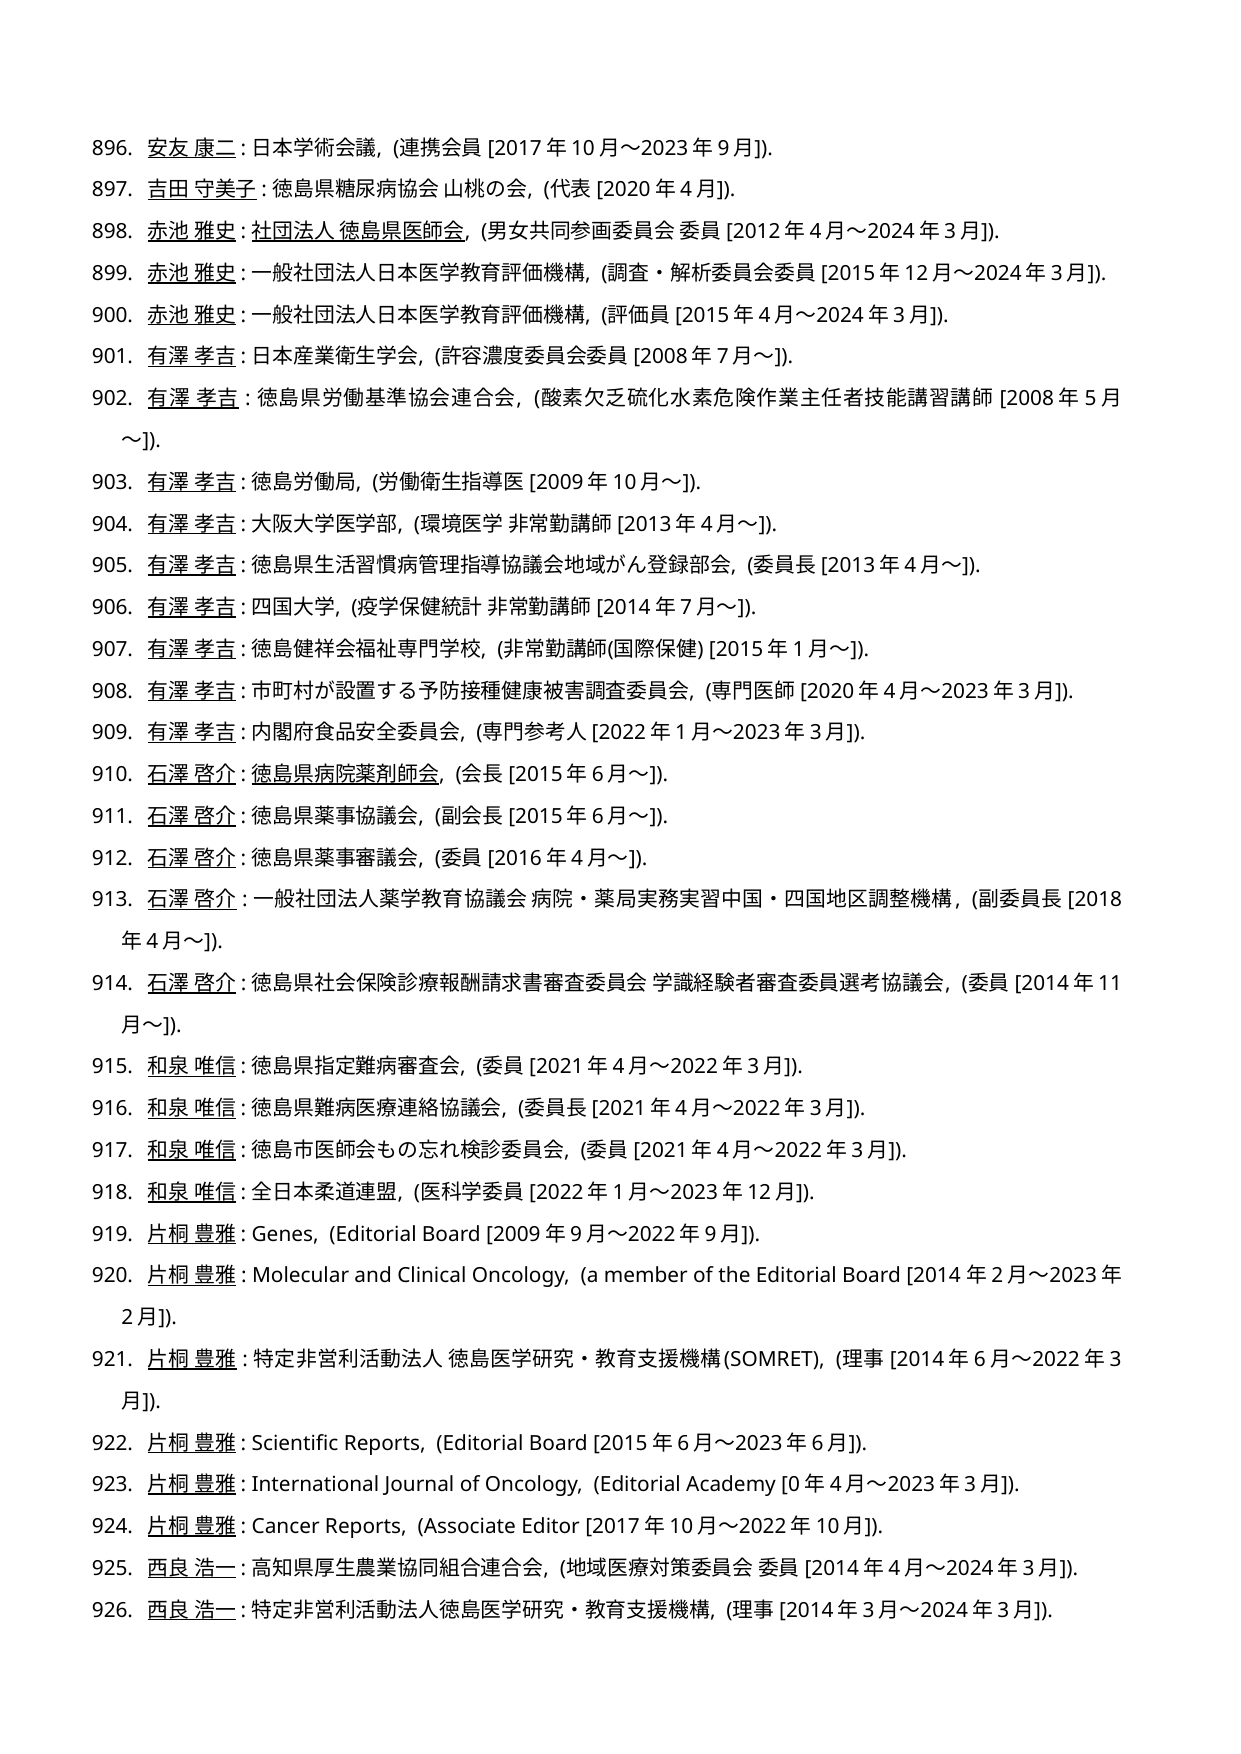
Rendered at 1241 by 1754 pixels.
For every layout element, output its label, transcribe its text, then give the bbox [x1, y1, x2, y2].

list 有澤 孝吉 : 徳島県労働基準協会連合会, (酸素欠乏硫化水素危険作業主任者技能講習講師 [2008年5月〜]). [92, 376, 1122, 459]
list 有澤 孝吉 : 大阪大学医学部, (環境医学 非常勤講師 [2013年4月〜]). [92, 501, 1122, 543]
list 石澤 啓介 : 徳島県薬事審議会, (委員 [2016年4月〜]). [92, 835, 1122, 877]
list 西良 浩一 : 特定非営利活動法人徳島医学研究・教育支援機構, (理事 [2014年3月〜2024年3月]). [92, 1587, 1122, 1629]
list 片桐 豊雅 : Genes, (Editorial Board [2009年9月〜2022年9月]). [92, 1211, 1122, 1253]
list 和泉 唯信 : 全日本柔道連盟, (医科学委員 [2022年1月〜2023年12月]). [92, 1169, 1122, 1211]
list 片桐 豊雅 : Molecular and Clinical Oncology, (a member of the Editorial Board [2014年2月〜2023年2月]). [92, 1253, 1122, 1336]
list 安友 康二 : 日本学術会議, (連携会員 [2017年10月〜2023年9月]). [92, 125, 1122, 167]
list 有澤 孝吉 : 四国大学, (疫学保健統計 非常勤講師 [2014年7月〜]). [92, 584, 1122, 626]
list 石澤 啓介 : 徳島県社会保険診療報酬請求書審査委員会 学識経験者審査委員選考協議会, (委員 [2014年11月〜]). [92, 961, 1122, 1044]
list 有澤 孝吉 : 徳島県生活習慣病管理指導協議会地域がん登録部会, (委員長 [2013年4月〜]). [92, 543, 1122, 584]
list 片桐 豊雅 : Scientific Reports, (Editorial Board [2015年6月〜2023年6月]). [92, 1420, 1122, 1462]
list 赤池 雅史 : 社団法人 徳島県医師会, (男女共同参画委員会 委員 [2012年4月〜2024年3月]). [92, 209, 1122, 250]
list 和泉 唯信 : 徳島県指定難病審査会, (委員 [2021年4月〜2022年3月]). [92, 1044, 1122, 1086]
list 片桐 豊雅 : International Journal of Oncology, (Editorial Academy [0年4月〜2023年3月]). [92, 1462, 1122, 1503]
list 西良 浩一 : 高知県厚生農業協同組合連合会, (地域医療対策委員会 委員 [2014年4月〜2024年3月]). [92, 1545, 1122, 1587]
list 片桐 豊雅 : 特定非営利活動法人 徳島医学研究・教育支援機構(SOMRET), (理事 [2014年6月〜2022年3月]). [92, 1336, 1122, 1420]
list 石澤 啓介 : 一般社団法人薬学教育協議会 病院・薬局実務実習中国・四国地区調整機構, (副委員長 [2018年4月〜]). [92, 877, 1122, 961]
list 和泉 唯信 : 徳島市医師会もの忘れ検診委員会, (委員 [2021年4月〜2022年3月]). [92, 1128, 1122, 1169]
list 石澤 啓介 : 徳島県薬事協議会, (副会長 [2015年6月〜]). [92, 793, 1122, 835]
list 吉田 守美子 : 徳島県糖尿病協会 山桃の会, (代表 [2020年4月]). [92, 167, 1122, 209]
list 有澤 孝吉 : 日本産業衛生学会, (許容濃度委員会委員 [2008年7月〜]). [92, 334, 1122, 376]
list 有澤 孝吉 : 内閣府食品安全委員会, (専門参考人 [2022年1月〜2023年3月]). [92, 710, 1122, 752]
list 赤池 雅史 : 一般社団法人日本医学教育評価機構, (評価員 [2015年4月〜2024年3月]). [92, 292, 1122, 334]
list 有澤 孝吉 : 市町村が設置する予防接種健康被害調査委員会, (専門医師 [2020年4月〜2023年3月]). [92, 668, 1122, 710]
list 赤池 雅史 : 一般社団法人日本医学教育評価機構, (調査・解析委員会委員 [2015年12月〜2024年3月]). [92, 250, 1122, 292]
list 和泉 唯信 : 徳島県難病医療連絡協議会, (委員長 [2021年4月〜2022年3月]). [92, 1086, 1122, 1128]
list 有澤 孝吉 : 徳島健祥会福祉専門学校, (非常勤講師(国際保健) [2015年1月〜]). [92, 626, 1122, 668]
list 片桐 豊雅 : Cancer Reports, (Associate Editor [2017年10月〜2022年10月]). [92, 1503, 1122, 1545]
list 有澤 孝吉 : 徳島労働局, (労働衛生指導医 [2009年10月〜]). [92, 459, 1122, 501]
list 石澤 啓介 : 徳島県病院薬剤師会, (会長 [2015年6月〜]). [92, 752, 1122, 793]
